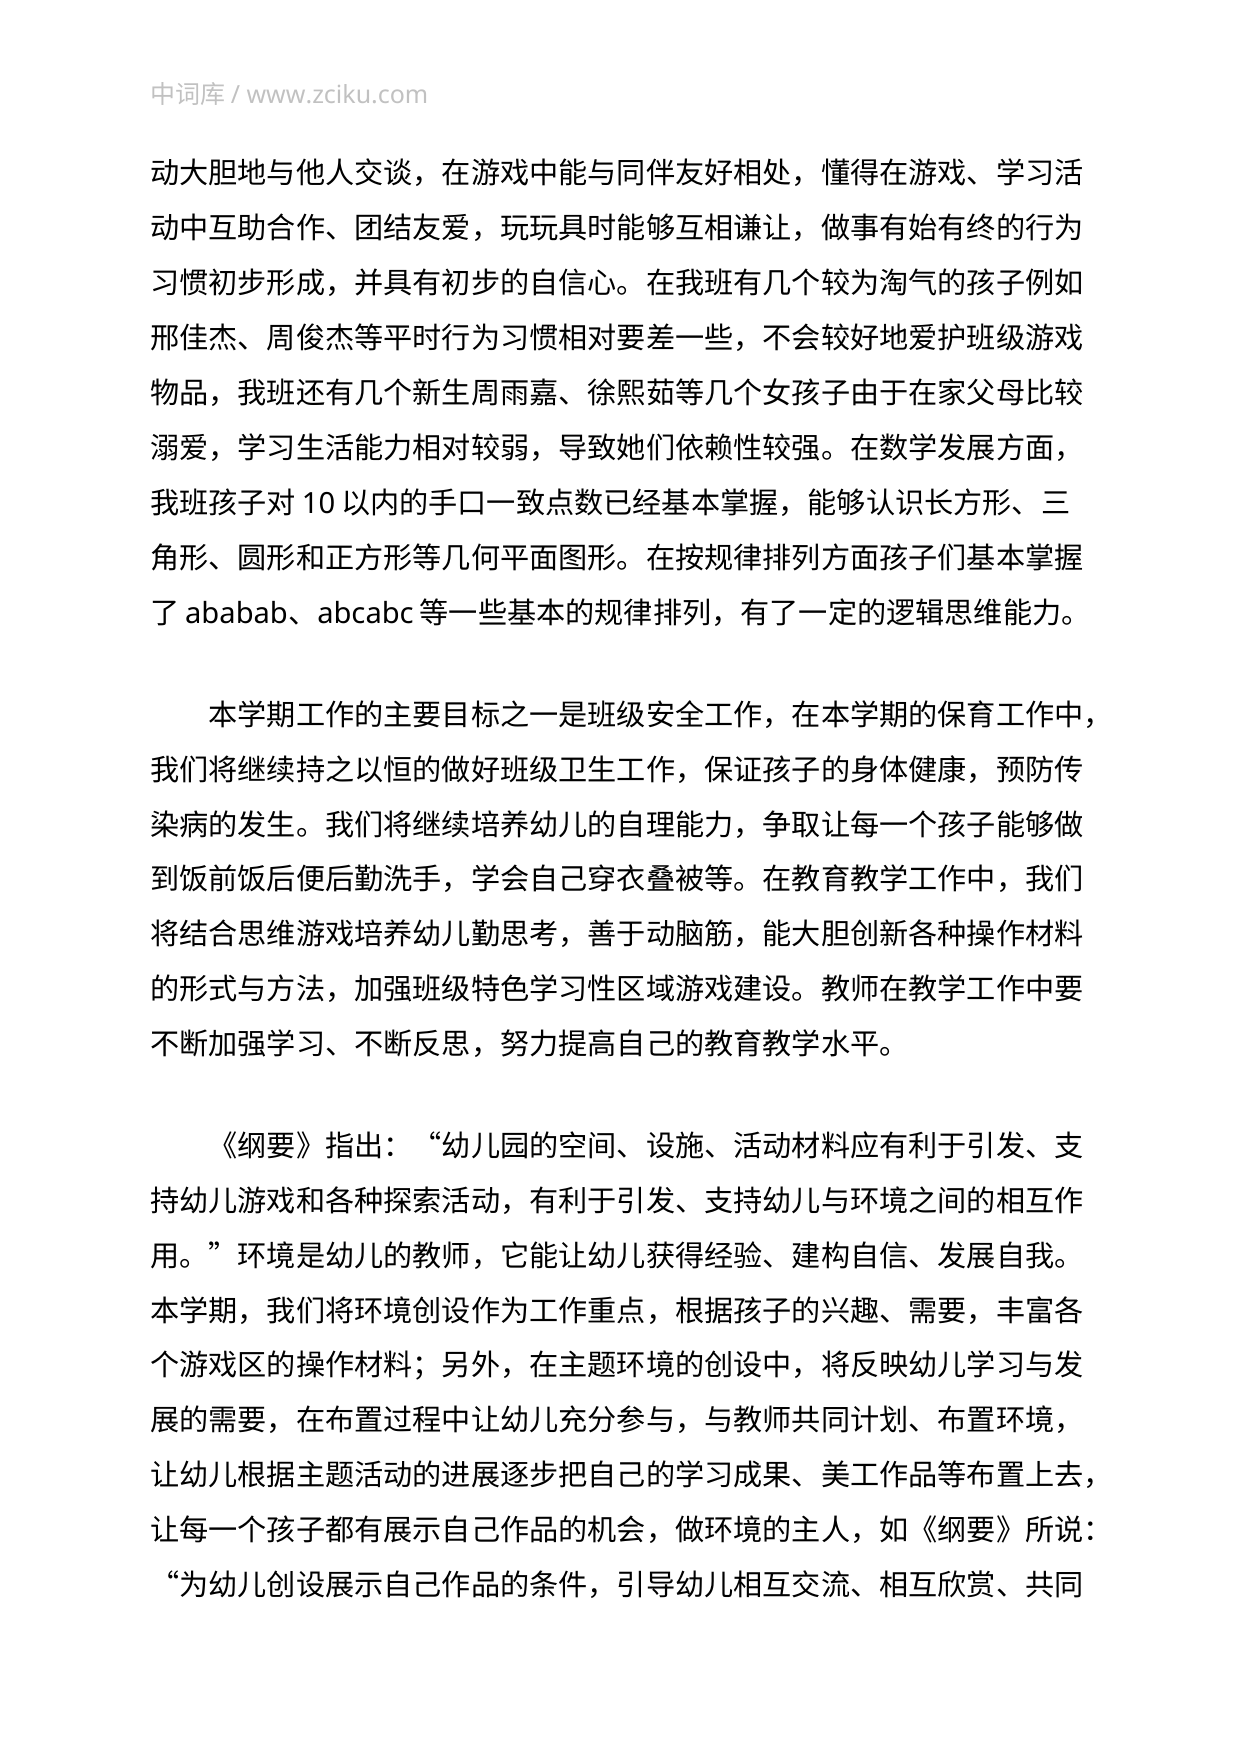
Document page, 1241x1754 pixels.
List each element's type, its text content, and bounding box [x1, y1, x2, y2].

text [150, 1122, 1090, 1604]
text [150, 150, 1090, 632]
text 本学期工作的主要目标之一是班级安全工作，在本学期的保育工作中，我们将继续持之以恒的做好班级卫生工作，保证孩子的身体健康，预防传染病的发生。我们将继续培养幼儿的自理能力，争取让每一个孩子能够做到饭前饭后便后勤洗手，学会自己穿衣叠被等。在教育教学工作中，我们将结合思维游戏培养幼儿勤思考，善于动脑筋，能大胆创新各种操作材料的形式与方法，加强班级特色学习性区域游戏建设。教师在教学工作中要不断加强学习、不断反思，努力提高自己的教育教学水平。 [150, 691, 1090, 1063]
